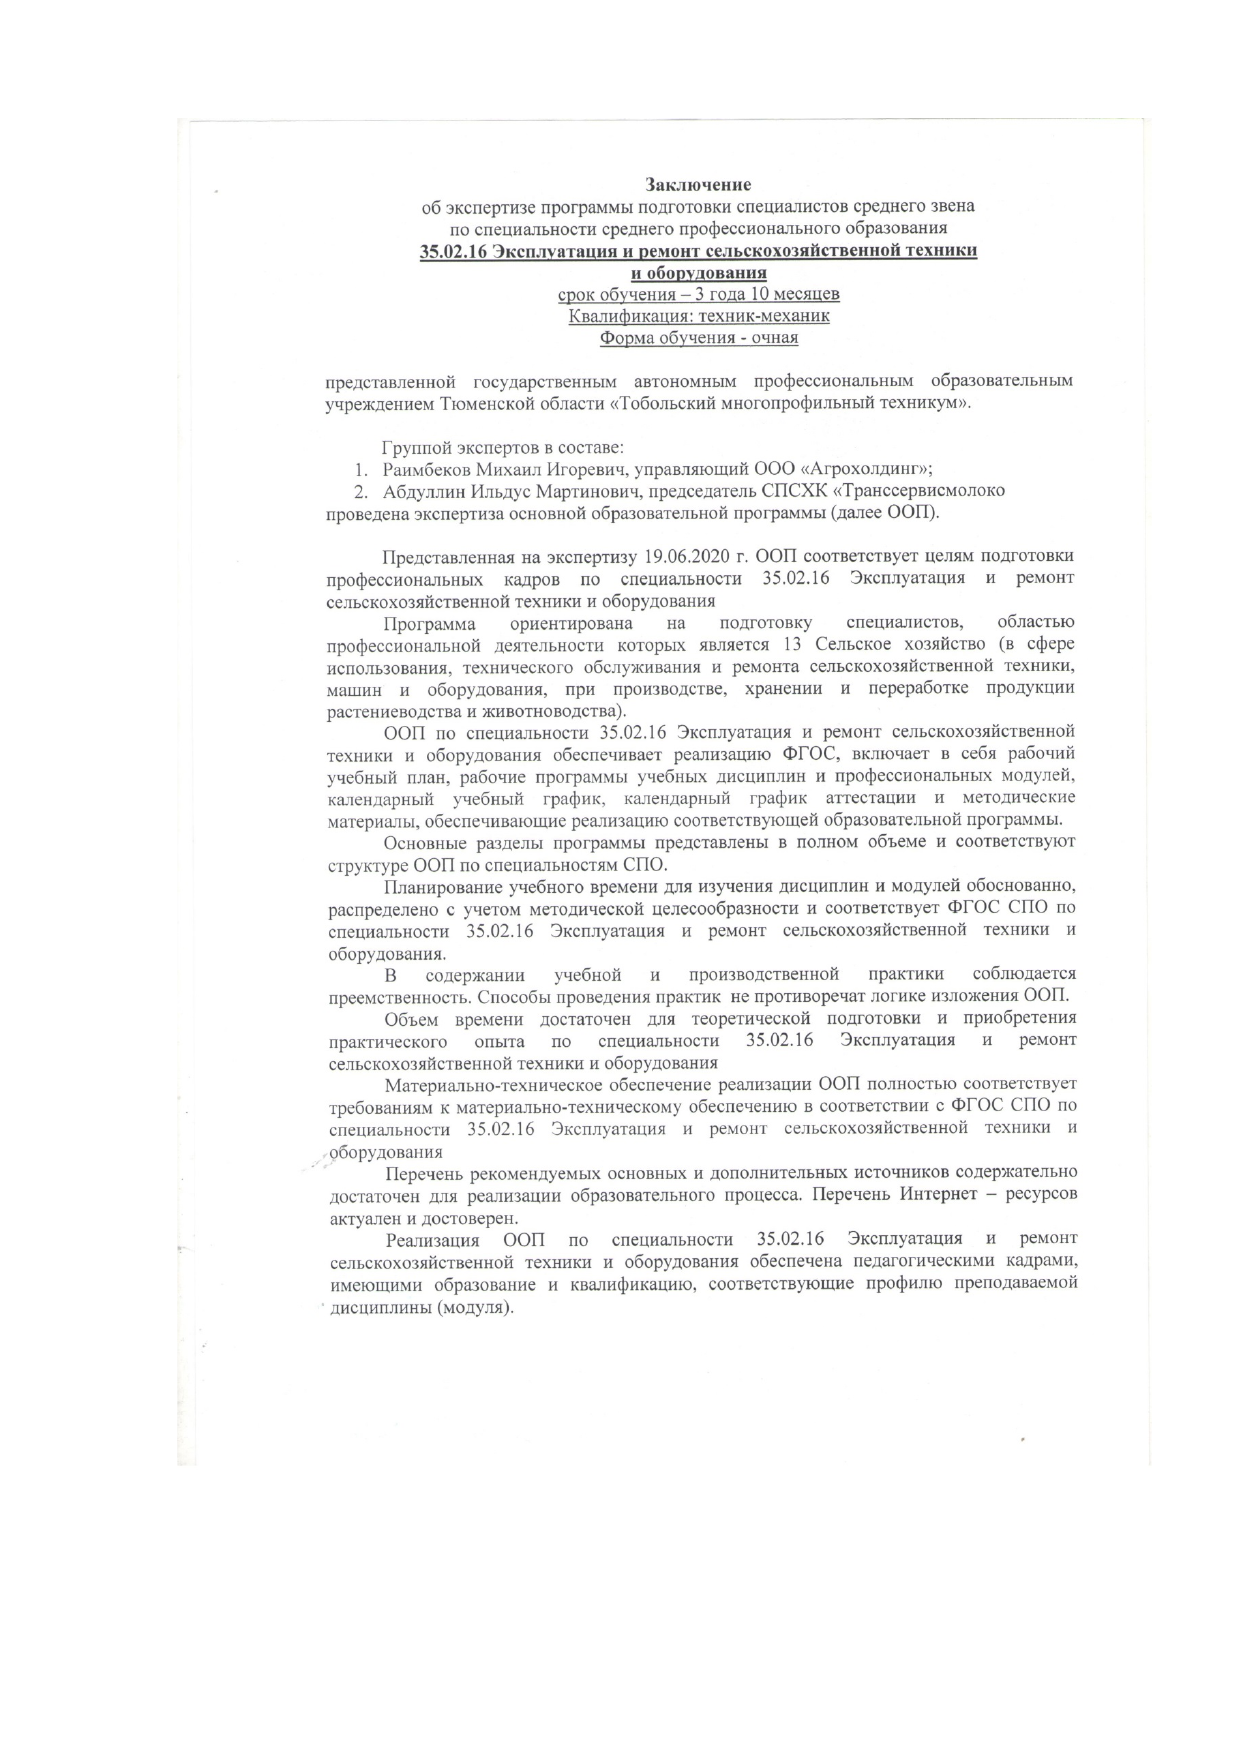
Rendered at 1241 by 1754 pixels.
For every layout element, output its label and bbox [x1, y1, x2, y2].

picture [177, 118, 1152, 1470]
